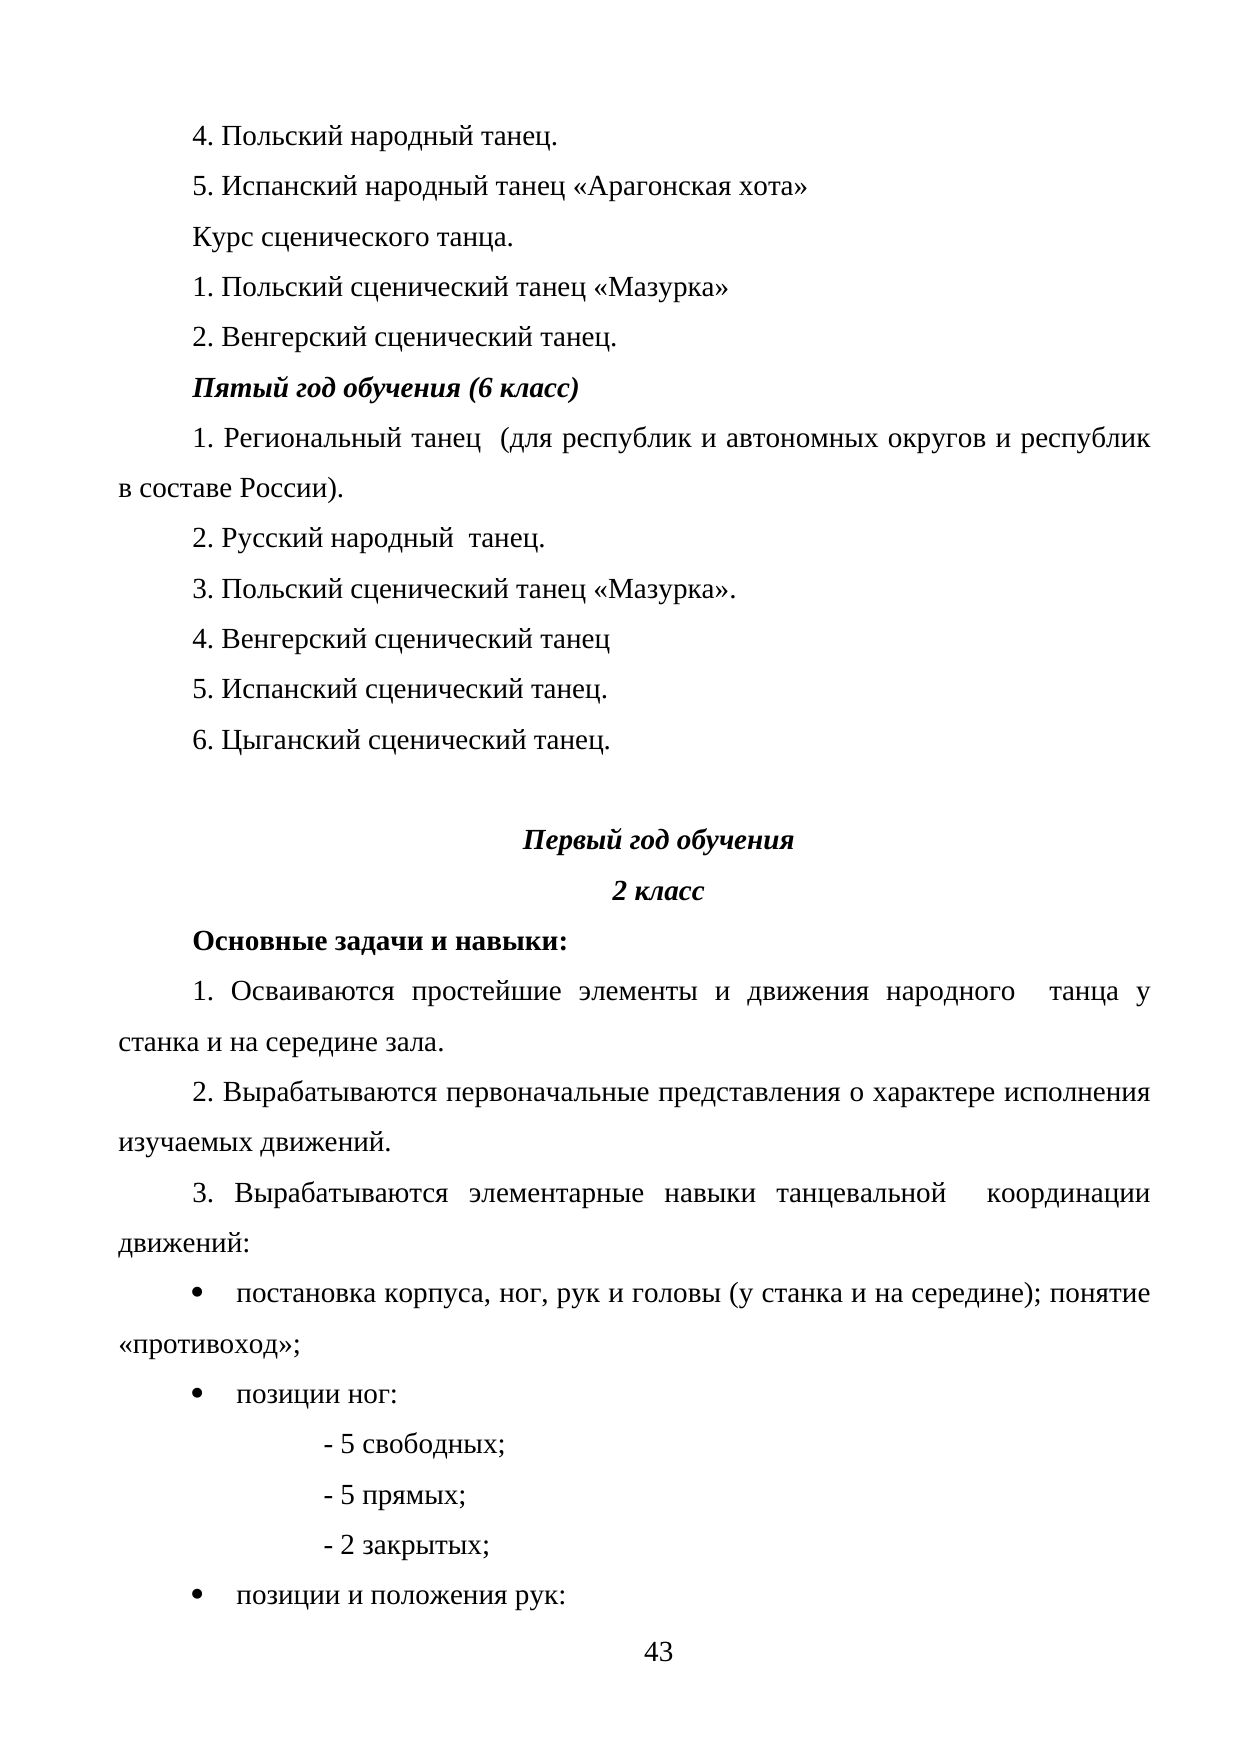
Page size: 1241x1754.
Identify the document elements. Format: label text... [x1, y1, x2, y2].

text Первый год обучения [118, 822, 1152, 856]
text - 5 свободных; [118, 1426, 1152, 1460]
text 3. Вырабатываются элементарные навыки танцевальной координации движений: [118, 1175, 1152, 1258]
text 1. Польский сценический танец «Мазурка» [118, 269, 1152, 303]
text 2. Венгерский сценический танец. [118, 319, 1152, 353]
text - 5 прямых; [118, 1477, 1152, 1510]
text 5. Испанский сценический танец. [118, 672, 1152, 705]
list постановка корпуса, ног, рук и головы (у станка и на середине); понятие «противоход»; [118, 1275, 1152, 1359]
text 4. Венгерский сценический танец [118, 621, 1152, 655]
text 3. Польский сценический танец «Мазурка». [118, 571, 1152, 604]
text 2. Вырабатываются первоначальные представления о характере исполнения изучаемых движений. [118, 1074, 1152, 1158]
text 1. Региональный танец (для республик и автономных округов и республик в составе России). [118, 420, 1152, 504]
text 2 класс [118, 873, 1152, 906]
text 6. Цыганский сценический танец. [118, 722, 1152, 755]
text 5. Испанский народный танец «Арагонская хота» [118, 168, 1152, 202]
text Пятый год обучения (6 класс) [118, 370, 1152, 403]
text Курс сценического танца. [118, 219, 1152, 252]
text Основные задачи и навыки: [118, 923, 1152, 957]
list позиции ног: [118, 1376, 1152, 1410]
text - 2 закрытых; [118, 1527, 1152, 1561]
list позиции и положения рук: [118, 1577, 1152, 1611]
text 2. Русский народный танец. [118, 521, 1152, 554]
text 4. Польский народный танец. [118, 118, 1152, 152]
text 1. Осваиваются простейшие элементы и движения народного танца у станка и на середине зала. [118, 973, 1152, 1057]
